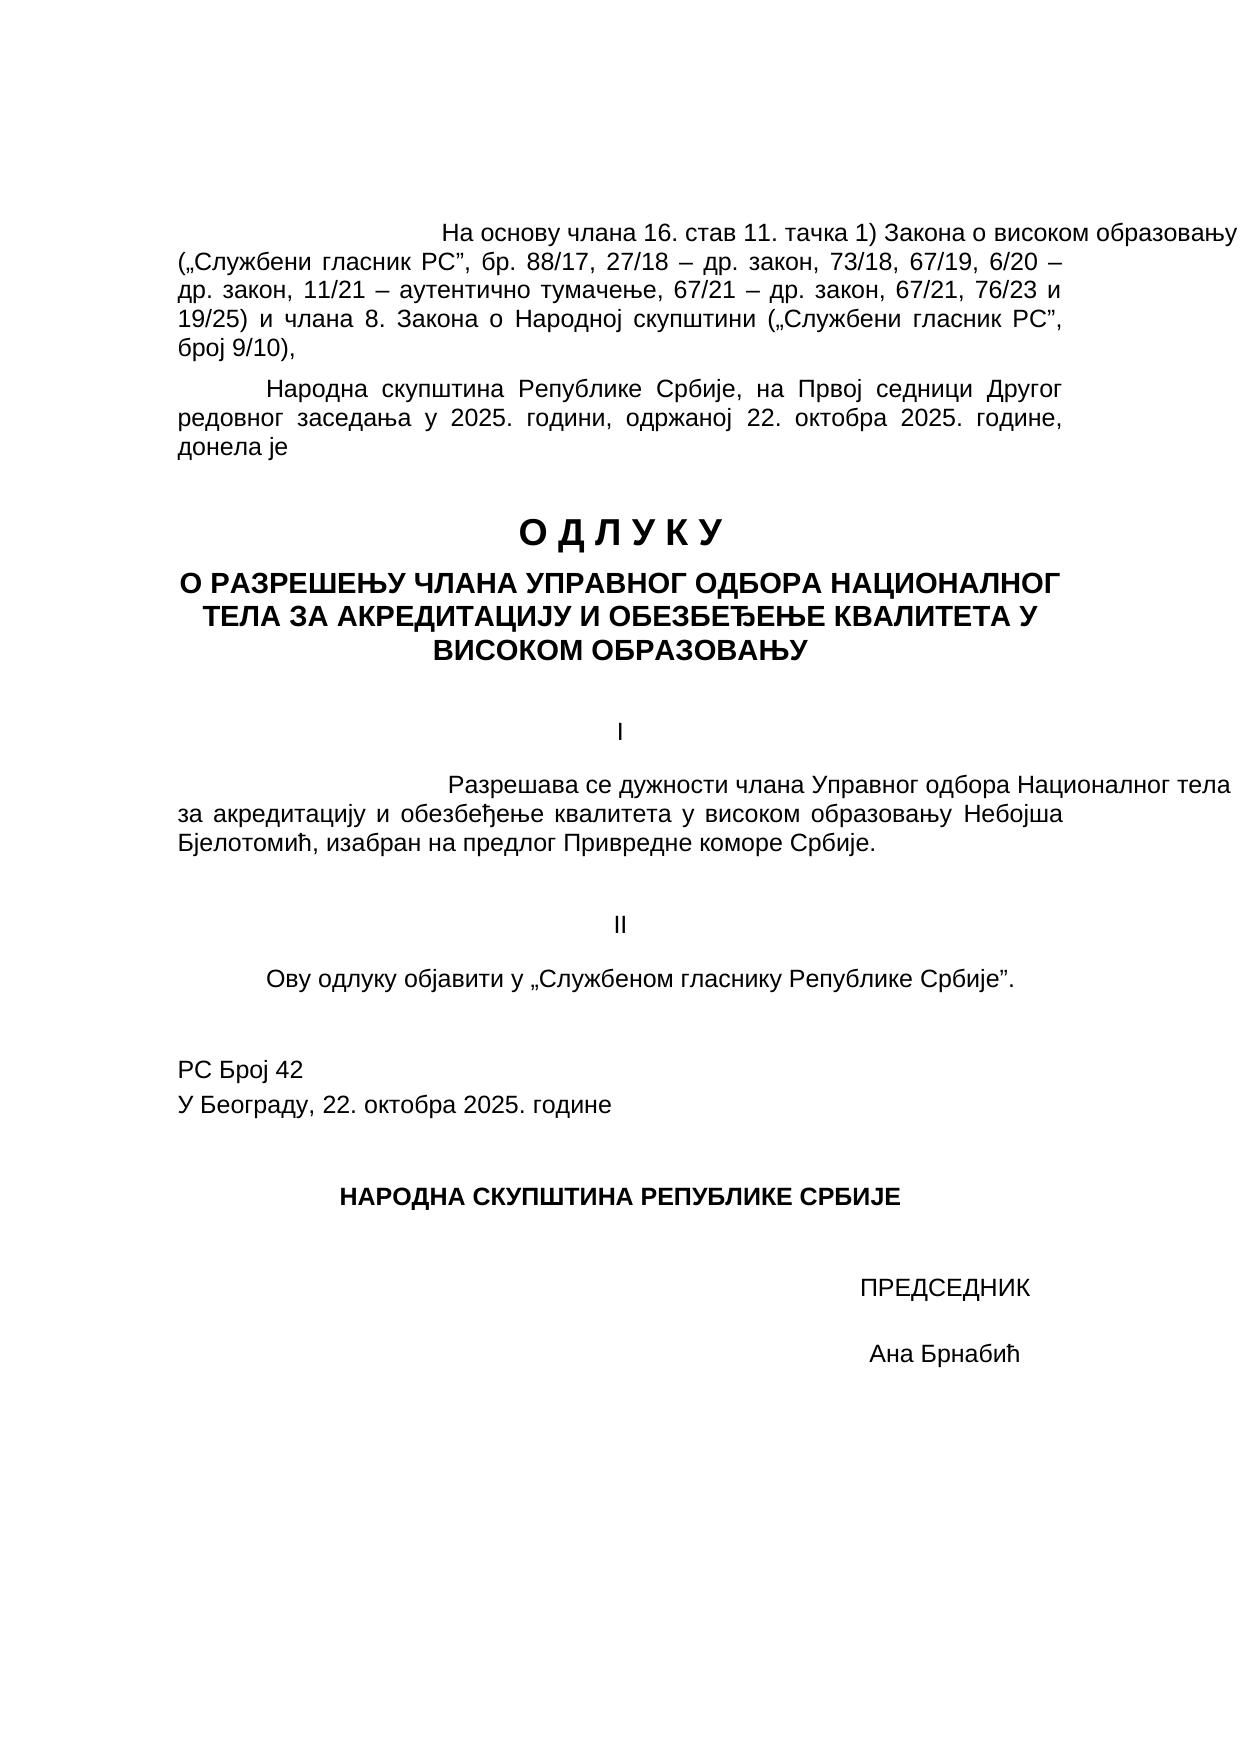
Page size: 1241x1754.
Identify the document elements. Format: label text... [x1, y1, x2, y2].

text О Д Л У К У [177, 510, 1063, 553]
text Разрешава се дужности члана Управног одбора Националног тела за акредитацију и обезбеђење квалитета у високом образовању Небојша Бјелотомић, изабран на предлог Привредне коморе Србије. [177, 770, 1063, 856]
text У Београду, 22. октобра 2025. године [177, 1090, 1063, 1119]
text I [177, 716, 1063, 745]
text О РАЗРЕШЕЊУ ЧЛАНА УПРАВНОГ ОДБОРА НАЦИОНАЛНОГ ТЕЛА ЗА АКРЕДИТАЦИЈУ И ОБЕЗБЕЂЕЊЕ КВАЛИТЕТА У ВИСОКОМ ОБРАЗОВАЊУ [177, 566, 1063, 666]
text ПРЕДСЕДНИК [177, 1273, 1063, 1301]
text Народна скупштина Републике Србије, на Првој седници Другог редовног заседања у 2025. години, одржаној 22. октобра 2025. године, донела је [177, 374, 1063, 460]
text Ана Брнабић [177, 1339, 1063, 1368]
text II [177, 910, 1063, 939]
text РС Број 42 [177, 1055, 1063, 1084]
text Ову одлуку објавити у „Службеном гласнику Републике Србије”. [177, 964, 1063, 993]
text На основу члана 16. став 11. тачка 1) Закона о високом образовању („Службени гласник РС”, бр. 88/17, 27/18 – др. закон, 73/18, 67/19, 6/20 – др. закон, 11/21 – аутентично тумачење, 67/21 – др. закон, 67/21, 76/23 и 19/25) и члана 8. Закона о Народној скупштини („Службени гласник РС”, број 9/10), [177, 218, 1063, 361]
text НАРОДНА СКУПШТИНА РЕПУБЛИКЕ СРБИЈЕ [177, 1181, 1063, 1210]
